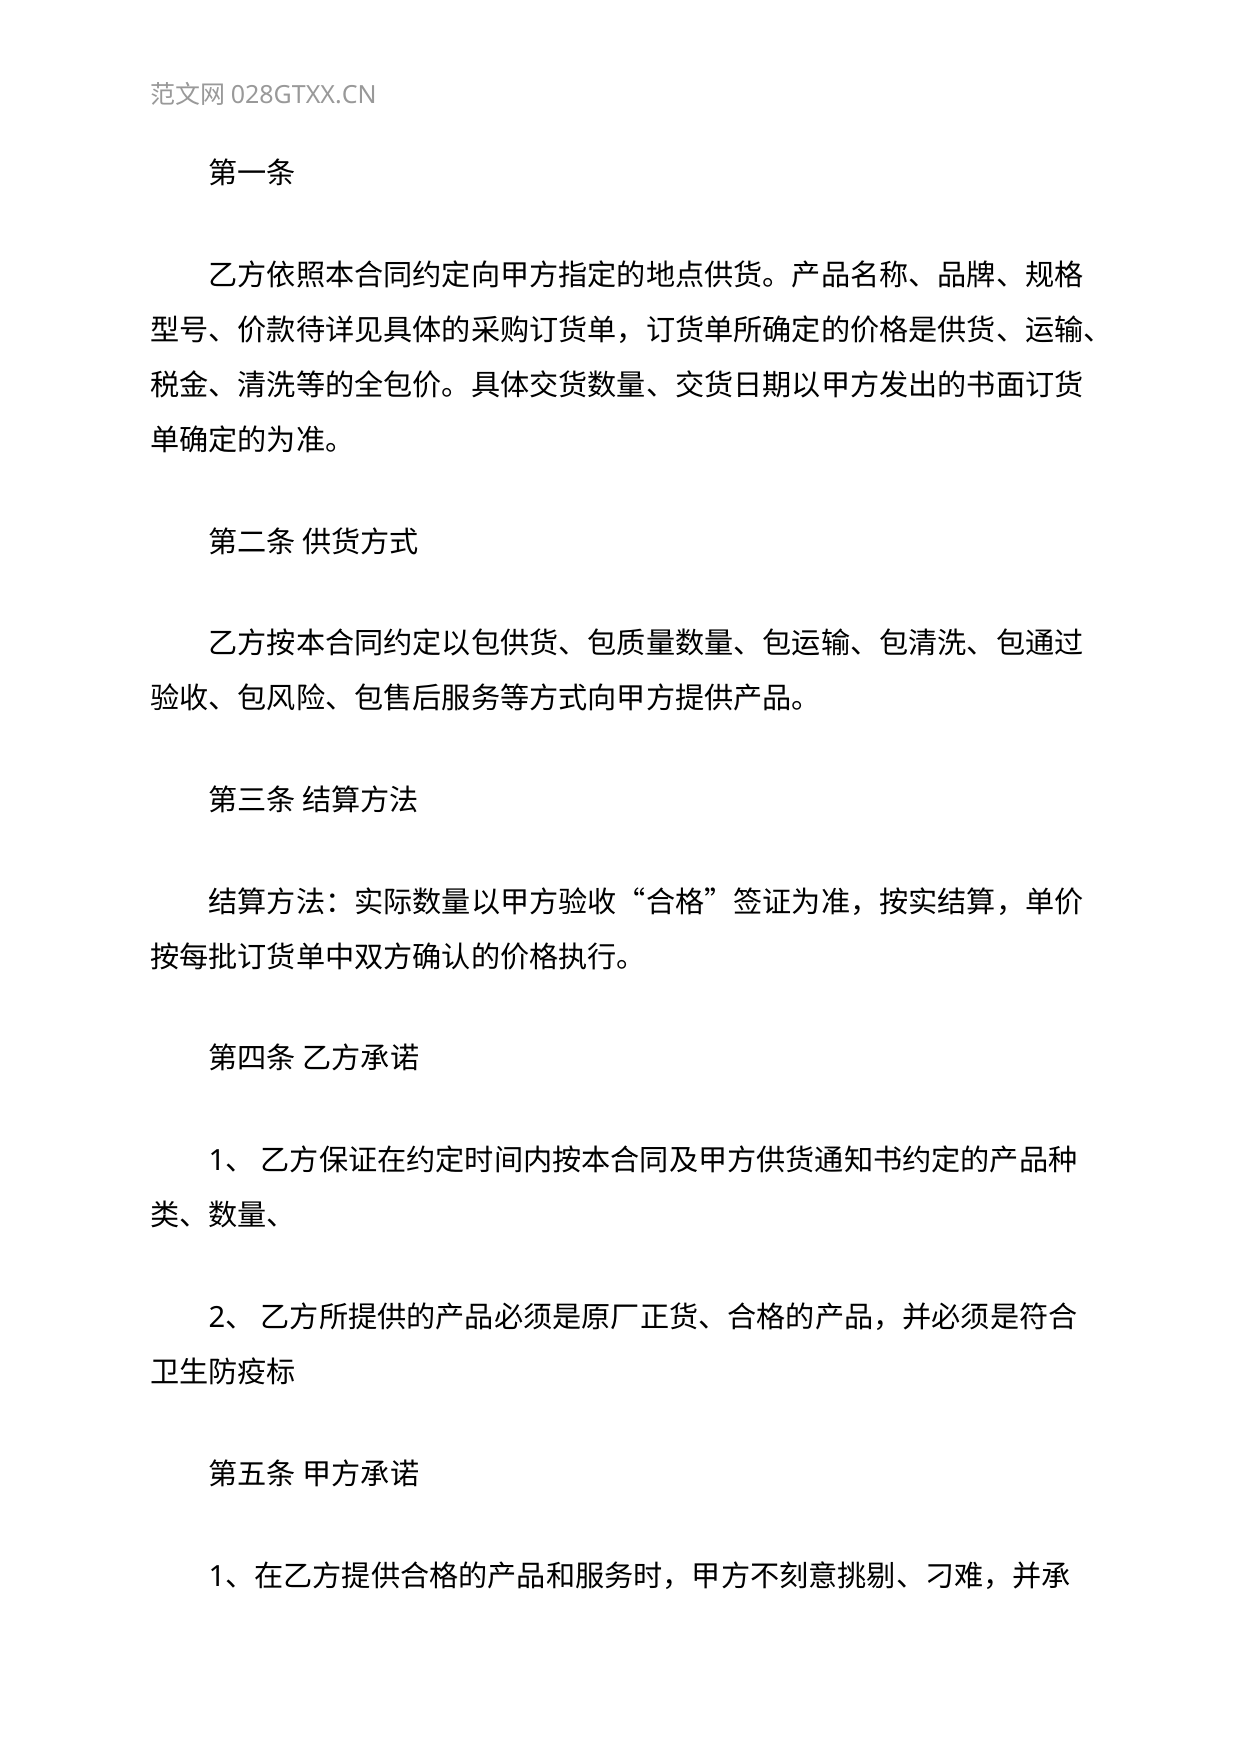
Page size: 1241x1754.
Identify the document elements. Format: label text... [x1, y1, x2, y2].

text 乙方依照本合同约定向甲方指定的地点供货。产品名称、品牌、规格型号、价款待详见具体的采购订货单，订货单所确定的价格是供货、运输、税金、清洗等的全包价。具体交货数量、交货日期以甲方发出的书面订货单确定的为准。 [150, 252, 1090, 459]
text 乙方按本合同约定以包供货、包质量数量、包运输、包清洗、包通过验收、包风险、包售后服务等方式向甲方提供产品。 [150, 620, 1090, 717]
text 2、 乙方所提供的产品必须是原厂正货、合格的产品，并必须是符合卫生防疫标 [150, 1294, 1090, 1391]
text 第二条 供货方式 [150, 518, 1090, 561]
text 结算方法：实际数量以甲方验收“合格”签证为准，按实结算，单价按每批订货单中双方确认的价格执行。 [150, 878, 1090, 976]
text 第三条 结算方法 [150, 777, 1090, 819]
text 第五条 甲方承诺 [150, 1450, 1090, 1493]
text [150, 1552, 1090, 1594]
text 1、 乙方保证在约定时间内按本合同及甲方供货通知书约定的产品种类、数量、 [150, 1137, 1090, 1234]
text 第一条 [150, 150, 1090, 192]
text 第四条 乙方承诺 [150, 1035, 1090, 1077]
